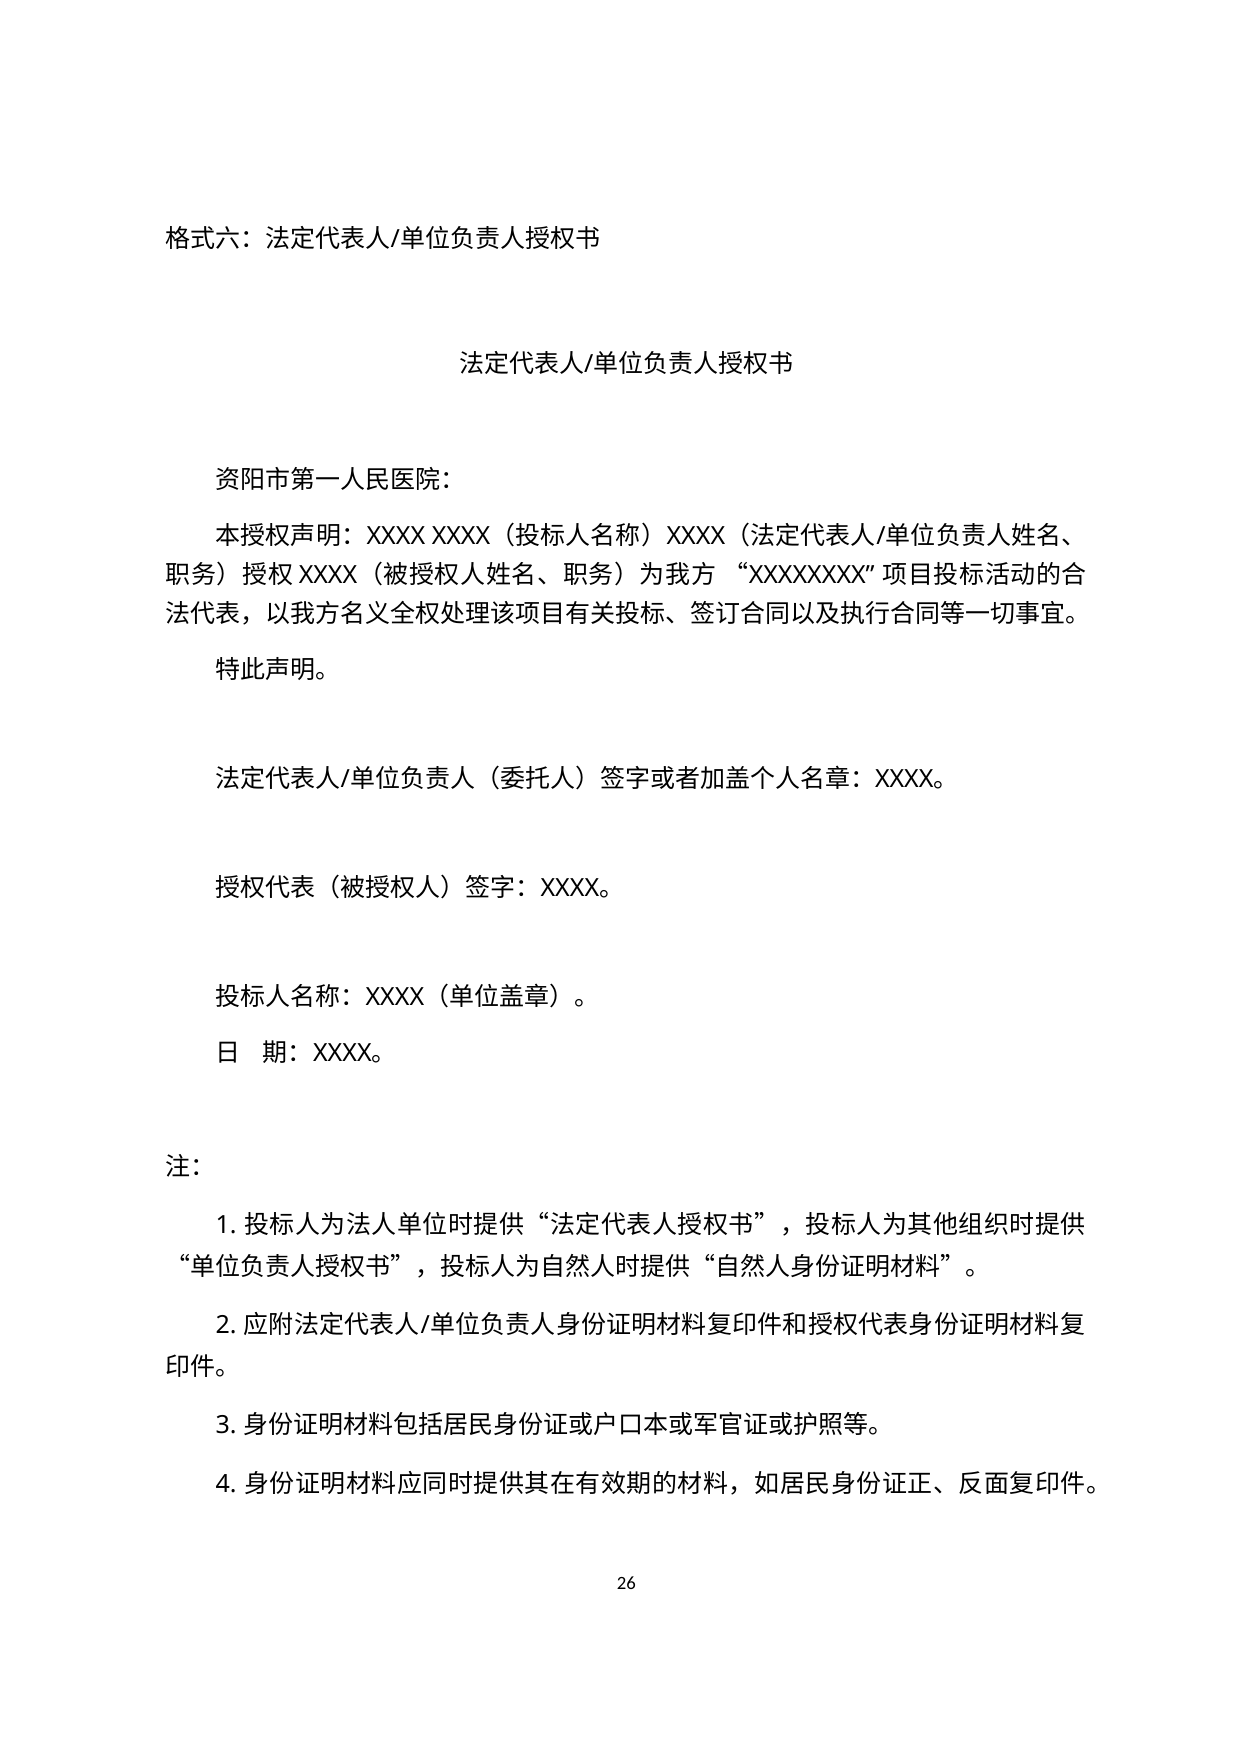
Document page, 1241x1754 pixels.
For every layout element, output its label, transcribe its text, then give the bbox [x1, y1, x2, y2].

text 日 期：XXXX。 [165, 1032, 1087, 1068]
text 法定代表人/单位负责人（委托人）签字或者加盖个人名章：XXXX。 [165, 758, 1087, 794]
text 1. 投标人为法人单位时提供“法定代表人授权书”，投标人为其他组织时提供“单位负责人授权书”，投标人为自然人时提供“自然人身份证明材料”。 [165, 1201, 1087, 1284]
text 2. 应附法定代表人/单位负责人身份证明材料复印件和授权代表身份证明材料复印件。 [165, 1301, 1087, 1384]
text 4. 身份证明材料应同时提供其在有效期的材料，如居民身份证正、反面复印件。 [165, 1459, 1087, 1542]
text 法定代表人/单位负责人授权书 [165, 343, 1087, 379]
text 注： [165, 1142, 1087, 1184]
text 授权代表（被授权人）签字：XXXX。 [165, 867, 1087, 904]
text 本授权声明：XXXX XXXX（投标人名称）XXXX（法定代表人/单位负责人姓名、职务）授权XXXX（被授权人姓名、职务）为我方 “XXXXXXXX” 项目投标活动的合法代表，以我方名义全权处理该项目有关投标、签订合同以及执行合同等一切事宜。 [165, 515, 1087, 629]
text 3. 身份证明材料包括居民身份证或户口本或军官证或护照等。 [165, 1401, 1087, 1442]
text 投标人名称：XXXX（单位盖章）。 [165, 977, 1087, 1013]
text 资阳市第一人民医院： [165, 459, 1087, 496]
text 特此声明。 [165, 649, 1087, 685]
text 格式六：法定代表人/单位负责人授权书 [165, 218, 1087, 255]
